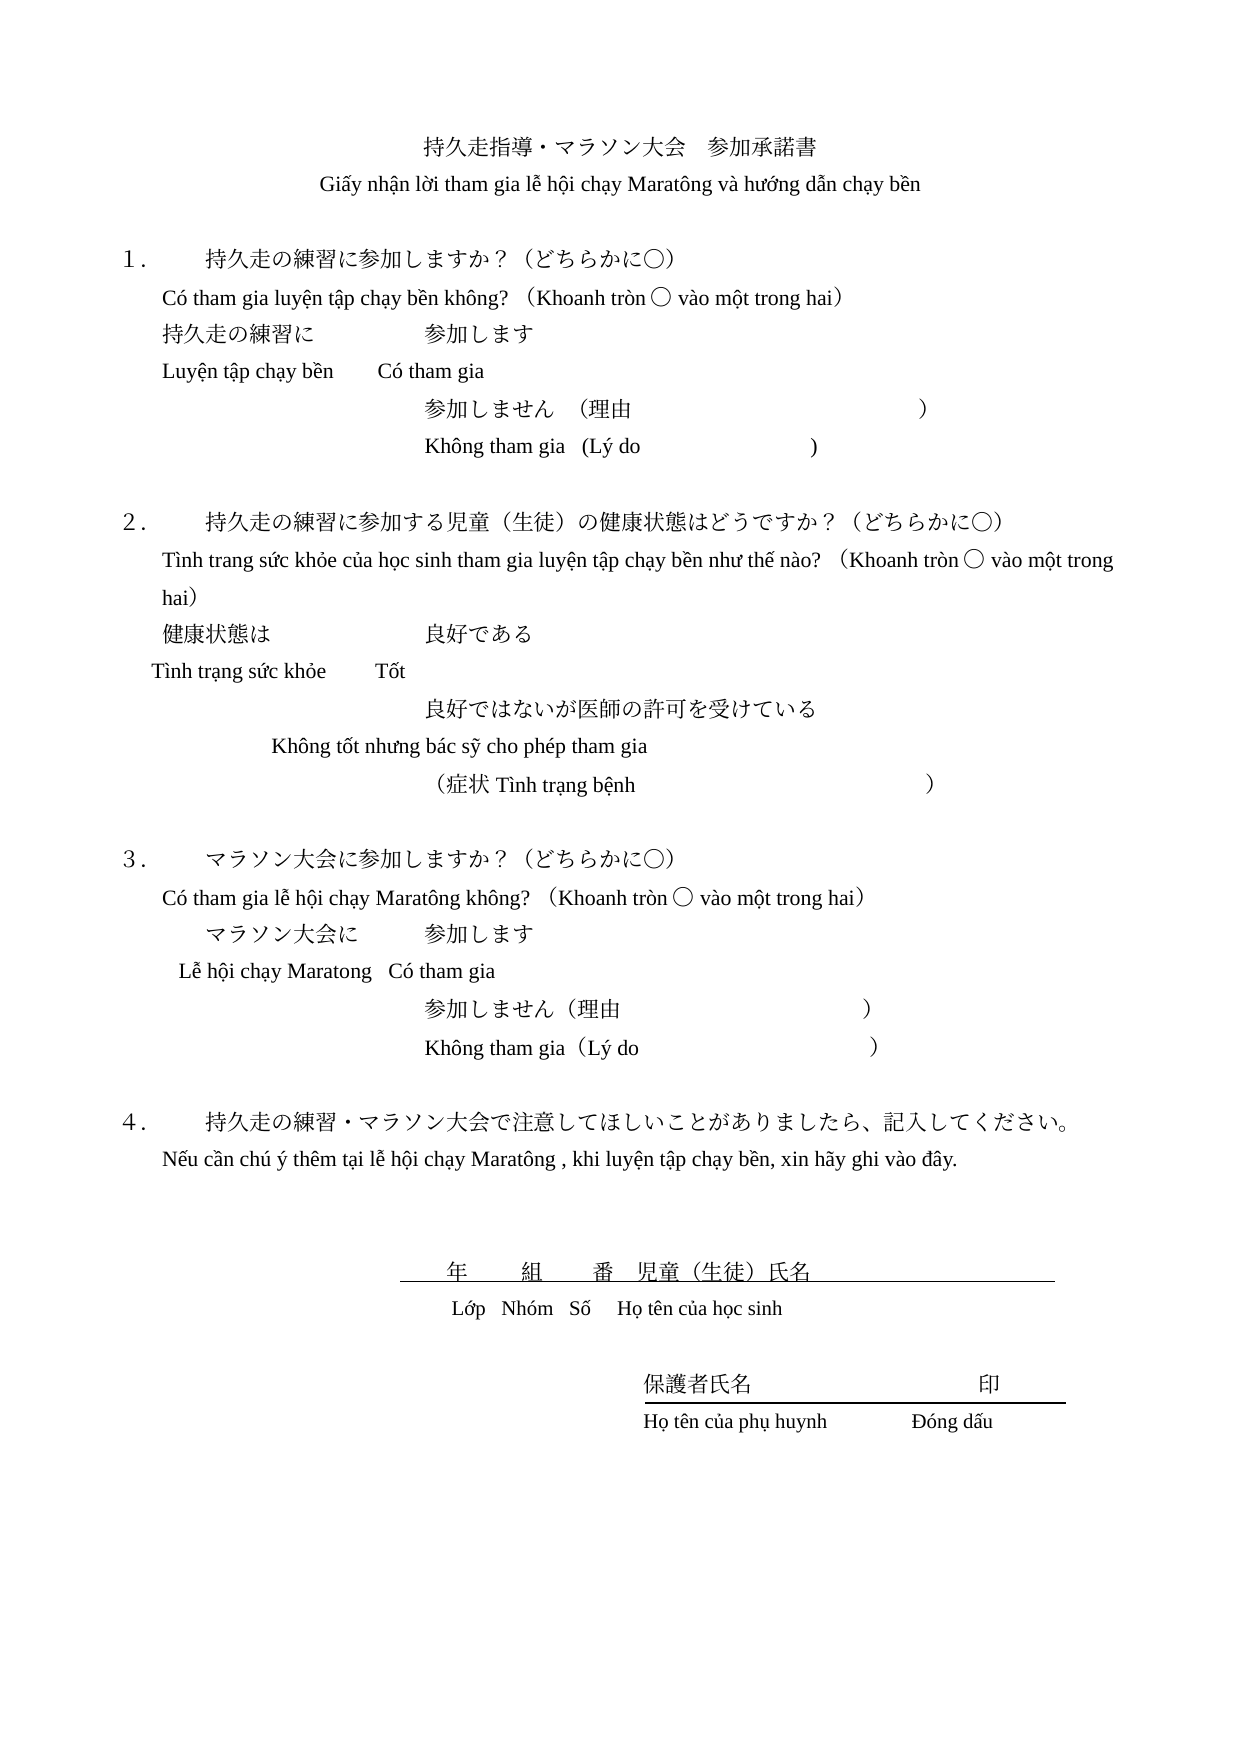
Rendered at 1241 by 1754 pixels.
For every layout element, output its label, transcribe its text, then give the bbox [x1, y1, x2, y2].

text （症状 Tình trạng bệnh ） [118, 764, 1122, 802]
text Không tốt nhưng bác sỹ cho phép tham gia [118, 727, 1122, 764]
text Có tham gia lễ hội chạy Maratông không? （Khoanh tròn〇 vào một trong hai） [162, 877, 1122, 914]
text マラソン大会に 参加します [118, 914, 1122, 952]
list 持久走の練習・マラソン大会で注意してほしいことがありましたら、記入してください。 [118, 1102, 1122, 1139]
text 持久走の練習に 参加します [118, 314, 1122, 352]
text Lớp Nhóm Số Họ tên của học sinh [118, 1289, 1034, 1327]
text Tình trang sức khỏe của học sinh tham gia luyện tập chạy bền như thế nào? （Khoanh tròn〇 vào một trong hai） [162, 539, 1155, 614]
text 参加しません （理由 ） [118, 389, 1122, 427]
text Có tham gia luyện tập chạy bền không? （Khoanh tròn〇 vào một trong hai） [162, 277, 1122, 314]
text 保護者氏名 印 [118, 1364, 1122, 1402]
text 良好ではないが医師の許可を受けている [118, 689, 1122, 727]
text Không tham gia（Lý do ） [118, 1027, 1122, 1064]
text 健康状態は 良好である [118, 614, 1122, 652]
text Lễ hội chạy Maratong Có tham gia [118, 952, 1122, 989]
list 持久走の練習に参加しますか？（どちらかに〇） [118, 239, 1122, 277]
text 参加しません（理由 ） [118, 989, 1122, 1027]
list 持久走の練習に参加する児童（生徒）の健康状態はどうですか？（どちらかに〇） [118, 502, 1155, 539]
text Giấy nhận lời tham gia lễ hội chạy Maratông và hướng dẫn chạy bền [118, 164, 1122, 202]
text Nếu cần chú ý thêm tại lễ hội chạy Maratông , khi luyện tập chạy bền, xin hãy ghi vào đây. [162, 1139, 1122, 1177]
text Luyện tập chạy bền Có tham gia [118, 352, 1122, 389]
text Không tham gia (Lý do ) [118, 427, 1122, 464]
text 年 組 番 児童（生徒）氏名 [118, 1252, 1034, 1289]
text 持久走指導・マラソン大会 参加承諾書 [118, 127, 1122, 164]
text Họ tên của phụ huynh Đóng dấu [118, 1402, 1122, 1439]
text Tình trạng sức khỏe Tốt [118, 652, 1122, 689]
list マラソン大会に参加しますか？（どちらかに〇） [118, 839, 1122, 877]
